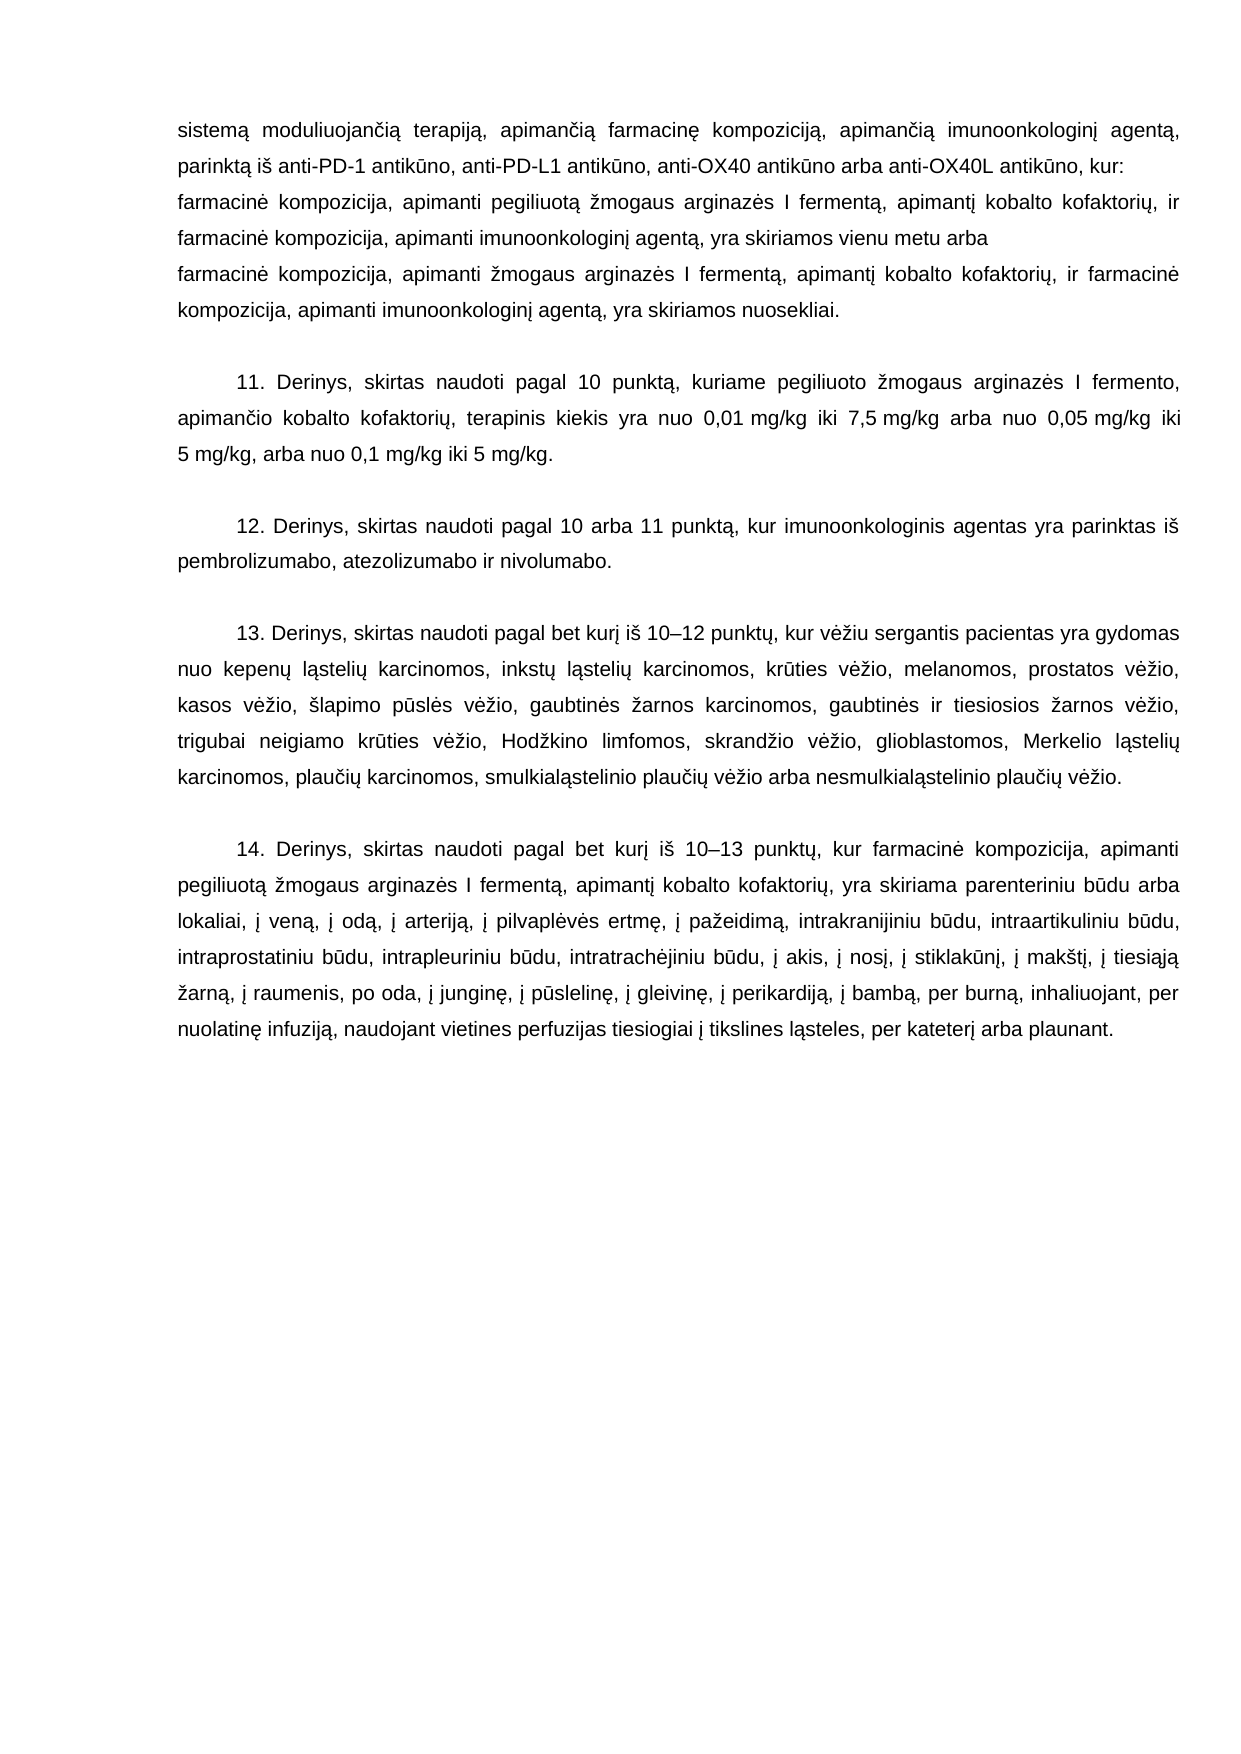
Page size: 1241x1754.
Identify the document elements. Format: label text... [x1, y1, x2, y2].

list farmacinė kompozicija, apimanti žmogaus arginazės I fermentą, apimantį kobalto kofaktorių, ir farmacinė kompozicija, apimanti imunoonkologinį agentą, yra skiriamos nuosekliai. [177, 262, 1181, 322]
text 14. Derinys, skirtas naudoti pagal bet kurį iš 10–13 punktų, kur farmacinė kompozicija, apimanti pegiliuotą žmogaus arginazės I fermentą, apimantį kobalto kofaktorių, yra skiriama parenteriniu būdu arba lokaliai, į veną, į odą, į arteriją, į pilvaplėvės ertmę, į pažeidimą, intrakranijiniu būdu, intraartikuliniu būdu, intraprostatiniu būdu, intrapleuriniu būdu, intratrachėjiniu būdu, į akis, į nosį, į stiklakūnį, į makštį, į tiesiąją žarną, į raumenis, po oda, į junginę, į pūslelinę, į gleivinę, į perikardiją, į bambą, per burną, inhaliuojant, per nuolatinę infuziją, naudojant vietines perfuzijas tiesiogiai į tikslines ląsteles, per kateterį arba plaunant. [177, 837, 1181, 1041]
list 13. Derinys, skirtas naudoti pagal bet kurį iš 10–12 punktų, kur vėžiu sergantis pacientas yra gydomas nuo kepenų ląstelių karcinomos, inkstų ląstelių karcinomos, krūties vėžio, melanomos, prostatos vėžio, kasos vėžio, šlapimo pūslės vėžio, gaubtinės žarnos karcinomos, gaubtinės ir tiesiosios žarnos vėžio, trigubai neigiamo krūties vėžio, Hodžkino limfomos, skrandžio vėžio, glioblastomos, Merkelio ląstelių karcinomos, plaučių karcinomos, smulkialąstelinio plaučių vėžio arba nesmulkialąstelinio plaučių vėžio. [177, 621, 1181, 789]
list farmacinė kompozicija, apimanti pegiliuotą žmogaus arginazės I fermentą, apimantį kobalto kofaktorių, ir farmacinė kompozicija, apimanti imunoonkologinį agentą, yra skiriamos vienu metu arba [177, 190, 1181, 250]
list 12. Derinys, skirtas naudoti pagal 10 arba 11 punktą, kur imunoonkologinis agentas yra parinktas iš pembrolizumabo, atezolizumabo ir nivolumabo. [177, 513, 1181, 573]
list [177, 118, 1181, 178]
list 11. Derinys, skirtas naudoti pagal 10 punktą, kuriame pegiliuoto žmogaus arginazės I fermento, apimančio kobalto kofaktorių, terapinis kiekis yra nuo 0,01 mg/kg iki 7,5 mg/kg arba nuo 0,05 mg/kg iki 5 mg/kg, arba nuo 0,1 mg/kg iki 5 mg/kg. [177, 370, 1181, 466]
